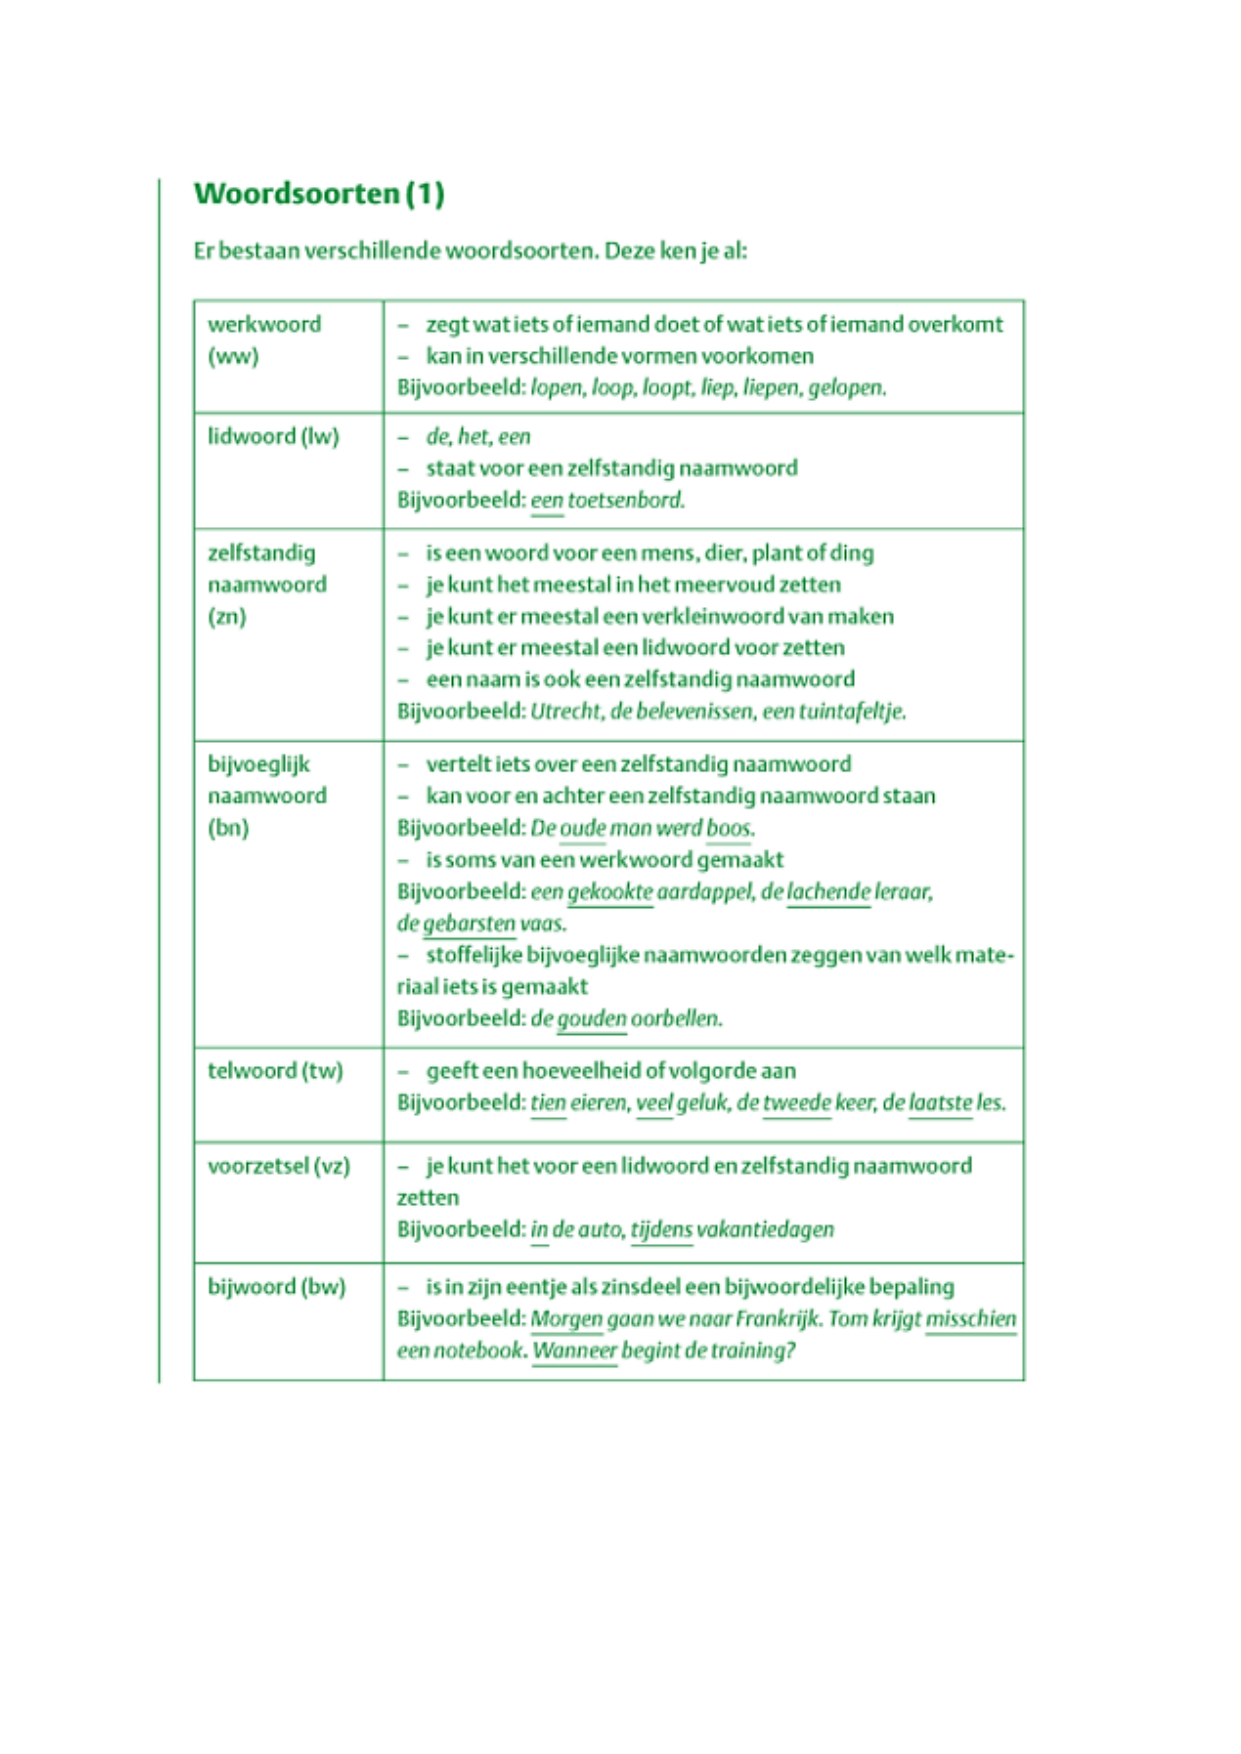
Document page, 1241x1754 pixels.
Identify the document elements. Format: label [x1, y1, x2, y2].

picture [147, 147, 1064, 1454]
